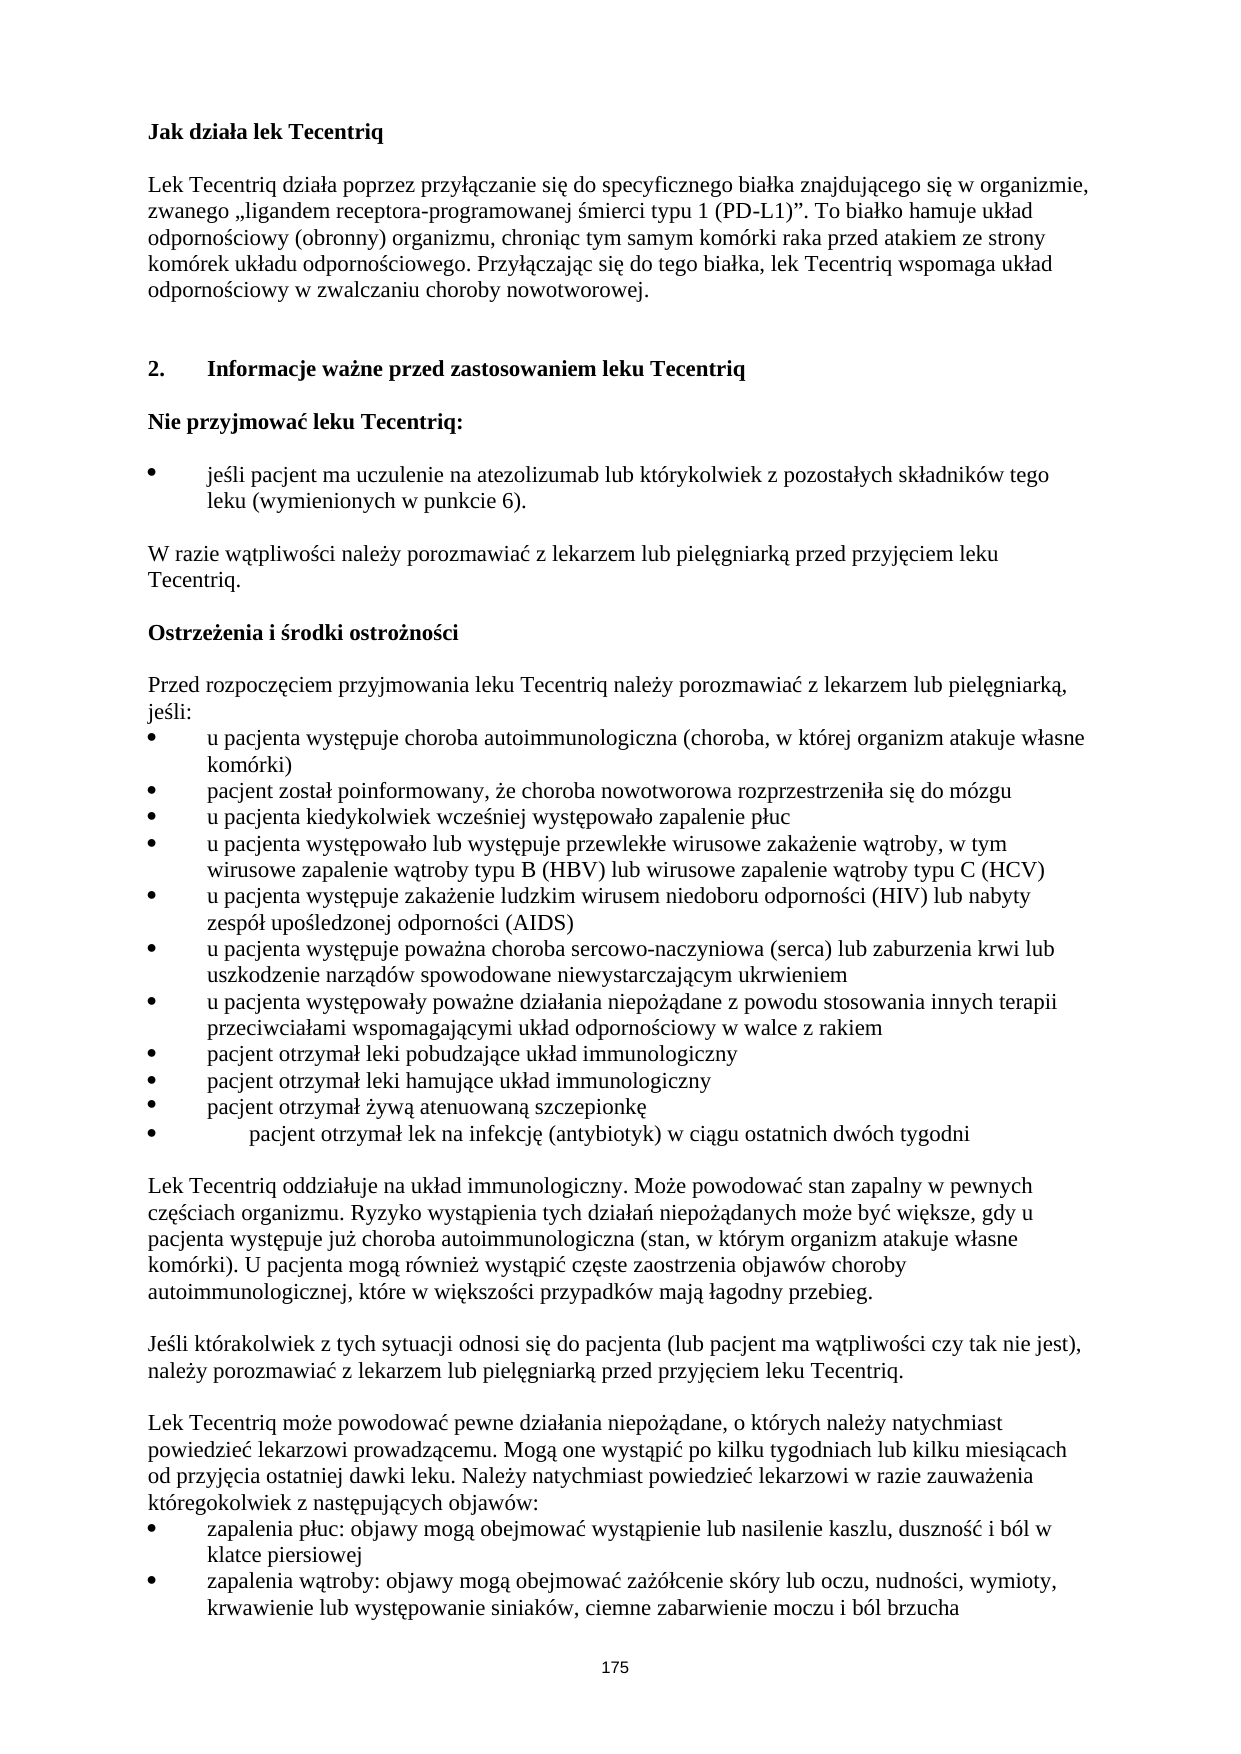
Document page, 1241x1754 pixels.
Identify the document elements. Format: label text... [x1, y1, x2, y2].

text u pacjenta występuje poważna choroba sercowo-naczyniowa (serca) lub zaburzenia krwi lub uszkodzenie narządów spowodowane niewystarczającym ukrwieniem [148, 935, 1092, 988]
text pacjent otrzymał lek na infekcję (antybiotyk) w ciągu ostatnich dwóch tygodni [148, 1119, 1092, 1146]
text Lek Tecentriq oddziałuje na układ immunologiczny. Może powodować stan zapalny w pewnych częściach organizmu. Ryzyko wystąpienia tych działań niepożądanych może być większe, gdy u pacjenta występuje już choroba autoimmunologiczna (stan, w którym organizm atakuje własne komórki). U pacjenta mogą również wystąpić częste zaostrzenia objawów choroby autoimmunologicznej, które w większości przypadków mają łagodny przebieg. [148, 1172, 1092, 1304]
list Lek Tecentriq może powodować pewne działania niepożądane, o których należy natychmiast powiedzieć lekarzowi prowadzącemu. Mogą one wystąpić po kilku tygodniach lub kilku miesiącach od przyjęcia ostatniej dawki leku. Należy natychmiast powiedzieć lekarzowi w razie zauważenia któregokolwiek z następujących objawów: [148, 1409, 1092, 1515]
text Nie przyjmować leku Tecentriq: [148, 408, 1092, 434]
text jeśli pacjent ma uczulenie na atezolizumab lub którykolwiek z pozostałych składników tego leku (wymienionych w punkcie 6). [148, 461, 1092, 513]
list Ostrzeżenia i środki ostrożności [148, 619, 1092, 645]
text zapalenia płuc: objawy mogą obejmować wystąpienie lub nasilenie kaszlu, duszność i ból w klatce piersiowej [148, 1515, 1092, 1568]
list Przed rozpoczęciem przyjmowania leku Tecentriq należy porozmawiać z lekarzem lub pielęgniarką, jeśli: [148, 672, 1092, 724]
text u pacjenta kiedykolwiek wcześniej występowało zapalenie płuc [148, 803, 1092, 830]
text pacjent otrzymał leki pobudzające układ immunologiczny [148, 1041, 1092, 1067]
text u pacjenta występowały poważne działania niepożądane z powodu stosowania innych terapii przeciwciałami wspomagającymi układ odpornościowy w walce z rakiem [148, 988, 1092, 1041]
text u pacjenta występuje zakażenie ludzkim wirusem niedoboru odporności (HIV) lub nabyty zespół upośledzonej odporności (AIDS) [148, 882, 1092, 935]
list Jeśli którakolwiek z tych sytuacji odnosi się do pacjenta (lub pacjent ma wątpliwości czy tak nie jest), należy porozmawiać z lekarzem lub pielęgniarką przed przyjęciem leku Tecentriq. [148, 1330, 1092, 1383]
text Jak działa lek Tecentriq [148, 118, 1092, 144]
text u pacjenta występuje choroba autoimmunologiczna (choroba, w której organizm atakuje własne komórki) [148, 724, 1092, 777]
text zapalenia wątroby: objawy mogą obejmować zażółcenie skóry lub oczu, nudności, wymioty, krwawienie lub występowanie siniaków, ciemne zabarwienie moczu i ból brzucha [148, 1568, 1092, 1620]
text Lek Tecentriq działa poprzez przyłączanie się do specyficznego białka znajdującego się w organizmie, zwanego „ligandem receptora-programowanej śmierci typu 1 (PD-L1)”. To białko hamuje układ odpornościowy (obronny) organizmu, chroniąc tym samym komórki raka przed atakiem ze strony komórek układu odpornościowego. Przyłączając się do tego białka, lek Tecentriq wspomaga układ odpornościowy w zwalczaniu choroby nowotworowej. [148, 171, 1092, 303]
text pacjent otrzymał żywą atenuowaną szczepionkę [148, 1093, 1092, 1119]
text pacjent otrzymał leki hamujące układ immunologiczny [148, 1067, 1092, 1093]
text 2. Informacje ważne przed zastosowaniem leku Tecentriq [148, 355, 1092, 382]
text W razie wątpliwości należy porozmawiać z lekarzem lub pielęgniarką przed przyjęciem leku Tecentriq. [148, 540, 1093, 592]
text pacjent został poinformowany, że choroba nowotworowa rozprzestrzeniła się do mózgu [148, 777, 1092, 803]
text u pacjenta występowało lub występuje przewlekłe wirusowe zakażenie wątroby, w tym wirusowe zapalenie wątroby typu B (HBV) lub wirusowe zapalenie wątroby typu C (HCV) [148, 830, 1092, 882]
